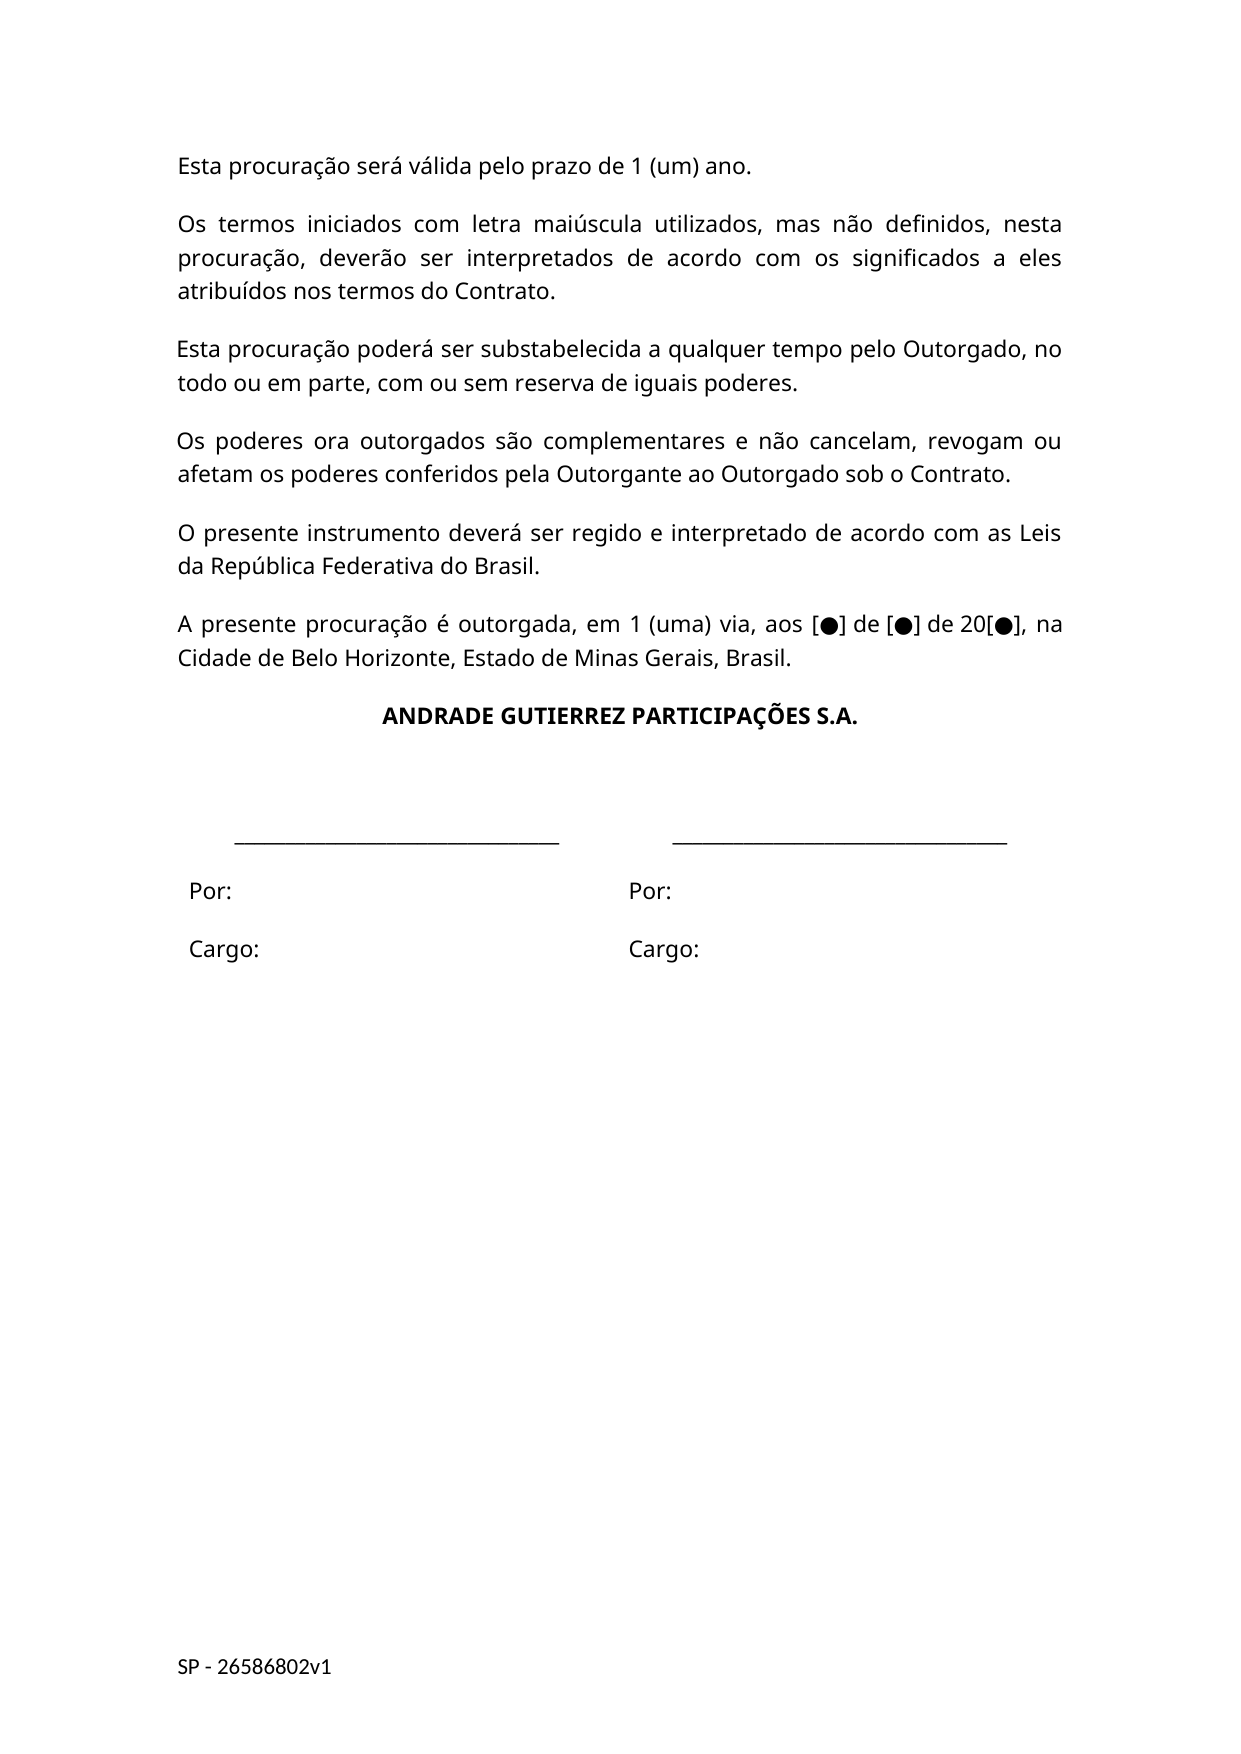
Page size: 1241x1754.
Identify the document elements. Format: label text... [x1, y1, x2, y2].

text Os poderes ora outorgados são complementares e não cancelam, revogam ou afetam os poderes conferidos pela Outorgante ao Outorgado sob o Contrato. [176, 423, 1063, 489]
text ANDRADE GUTIERREZ PARTICIPAÇÕES S.A. [177, 698, 1063, 731]
text Os termos iniciados com letra maiúscula utilizados, mas não definidos, nesta procuração, deverão ser interpretados de acordo com os significados a eles atribuídos nos termos do Contrato. [177, 206, 1063, 306]
table_header _________________________________ Por: Cargo: [617, 814, 1063, 989]
text Esta procuração poderá ser substabelecida a qualquer tempo pelo Outorgado, no todo ou em parte, com ou sem reserva de iguais poderes. [176, 331, 1063, 398]
text Esta procuração será válida pelo prazo de 1 (um) ano. [177, 148, 1063, 181]
text O presente instrumento deverá ser regido e interpretado de acordo com as Leis da República Federativa do Brasil. [177, 514, 1063, 581]
text A presente procuração é outorgada, em 1 (uma) via, aos [●] de [●] de 20[●], na Cidade de Belo Horizonte, Estado de Minas Gerais, Brasil. [177, 606, 1063, 673]
table_header ________________________________ Por: Cargo: [177, 814, 617, 989]
